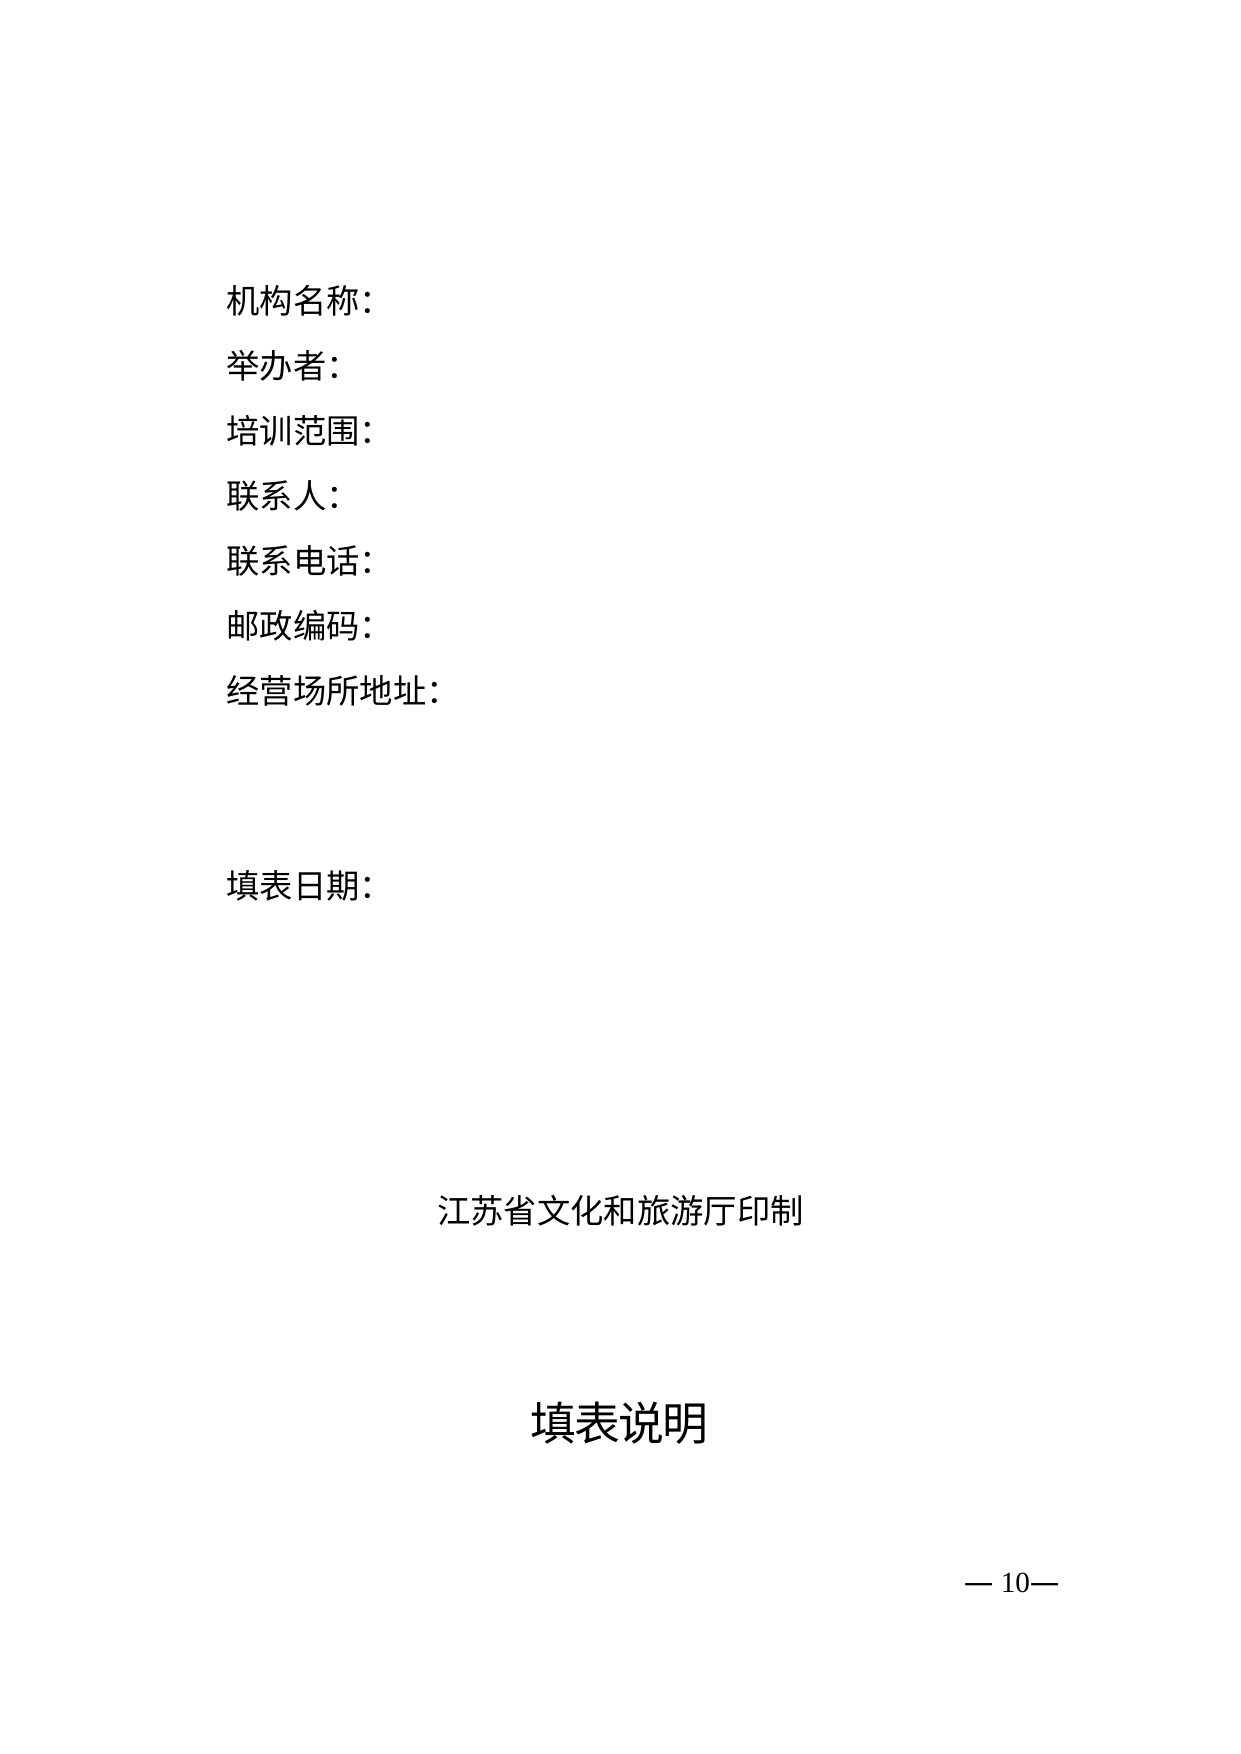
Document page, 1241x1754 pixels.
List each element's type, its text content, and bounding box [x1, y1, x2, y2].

text 填表日期： [159, 852, 1081, 917]
text 江苏省文化和旅游厅印制 [159, 1177, 1081, 1242]
text 联系电话： [159, 527, 1081, 592]
text 培训范围： [159, 397, 1081, 462]
text 举办者： [159, 332, 1081, 397]
text 联系人： [159, 462, 1081, 527]
text 邮政编码： [159, 592, 1081, 657]
text 经营场所地址： [159, 657, 1081, 722]
text 机构名称： [159, 267, 1081, 332]
text 填表说明 [159, 1372, 1081, 1469]
